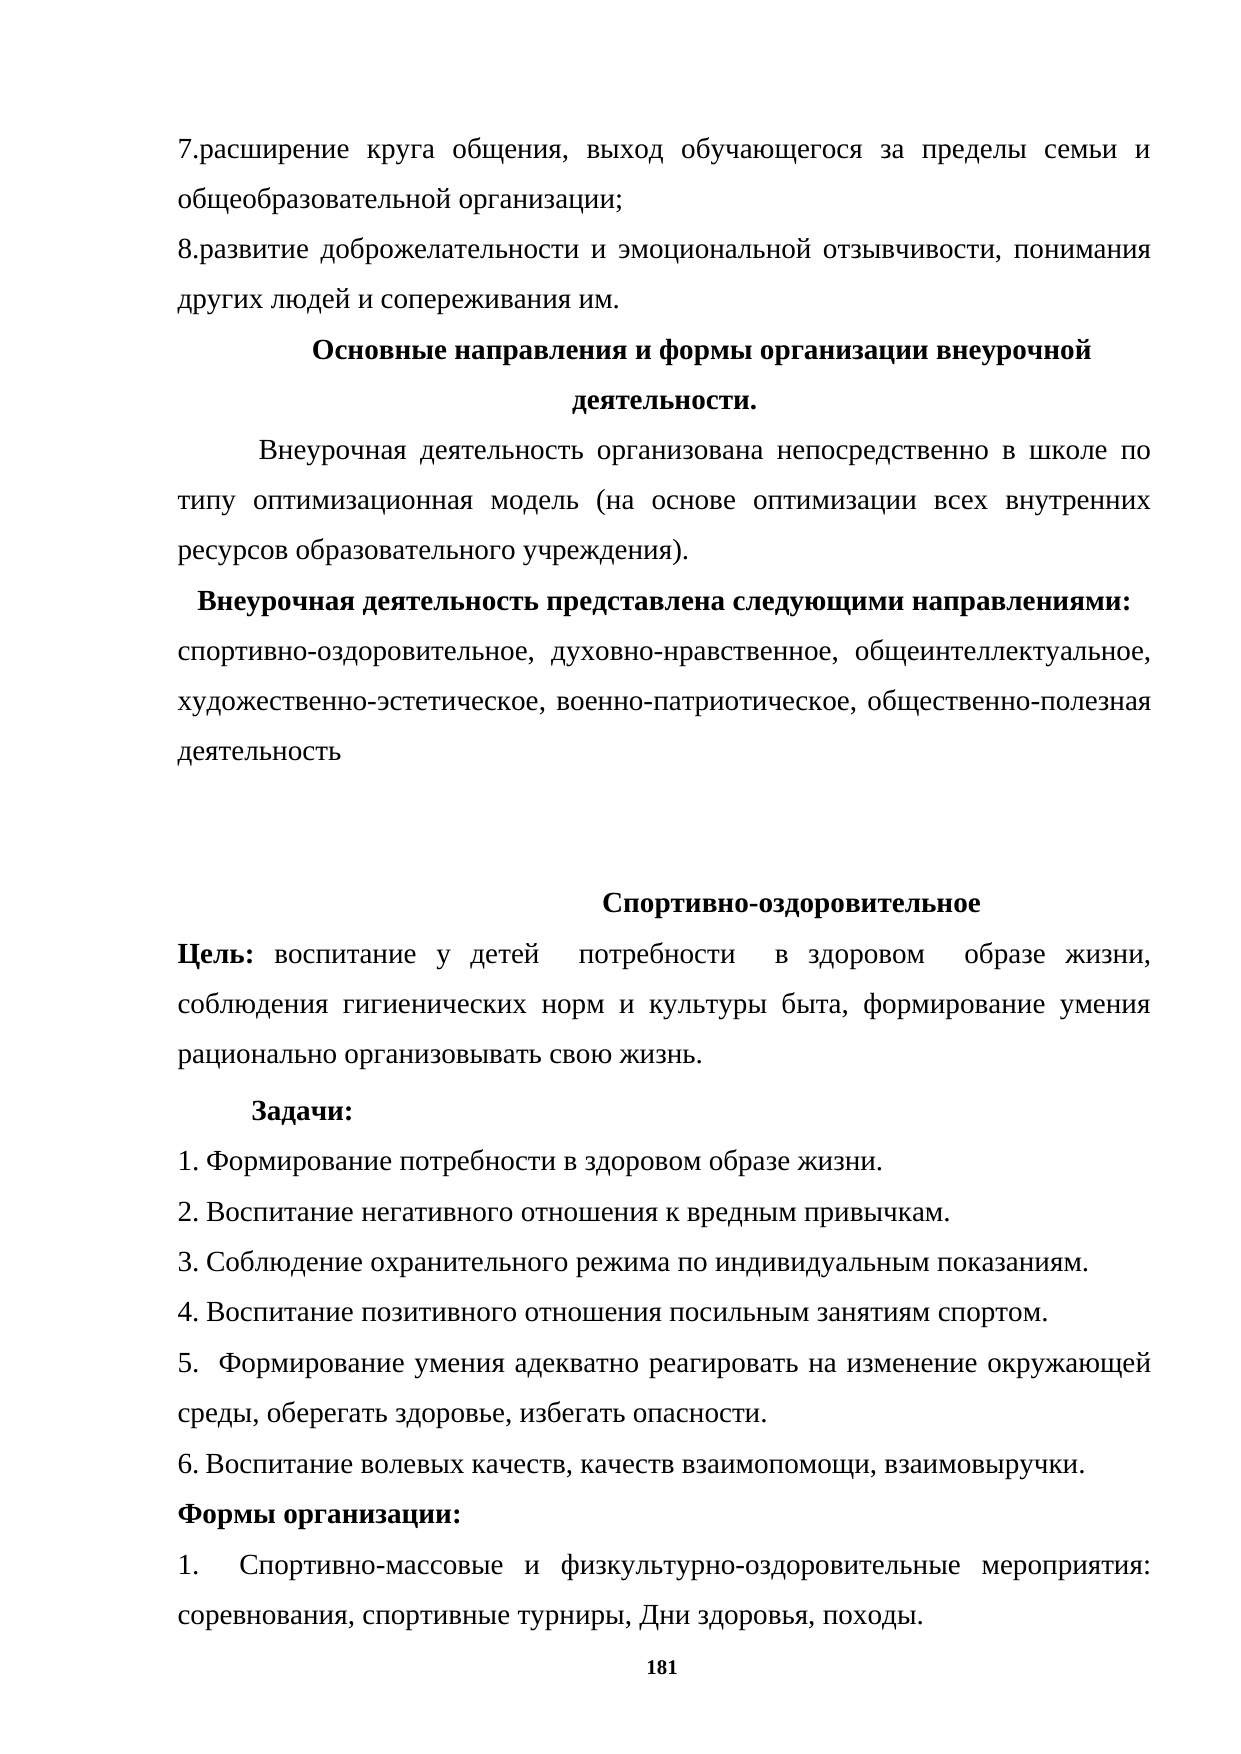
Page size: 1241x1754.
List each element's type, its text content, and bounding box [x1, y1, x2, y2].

text Спортивно-оздоровительное [177, 872, 1152, 922]
text Цель: воспитание у детей потребности в здоровом образе жизни, соблюдения гигиенических норм и культуры быта, формирование умения рационально организовывать свою жизнь. [177, 924, 1152, 1074]
list Соблюдение охранительного режима по индивидуальным показаниям. [177, 1232, 1152, 1282]
text 7.расширение круга общения, выход обучающегося за пределы семьи и общеобразовательной организации; [177, 118, 1152, 218]
text Формы организации: [177, 1484, 1152, 1534]
text 8.развитие доброжелательности и эмоциональной отзывчивости, понимания других людей и сопереживания им. [177, 219, 1152, 319]
text Основные направления и формы организации внеурочной деятельности. [177, 320, 1152, 420]
text 5. Формирование умения адекватно реагировать на изменение окружающей среды, оберегать здоровье, избегать опасности. [177, 1333, 1152, 1433]
text Внеурочная деятельность организована непосредственно в школе по типу оптимизационная модель (на основе оптимизации всех внутренних ресурсов образовательного учреждения). [177, 420, 1152, 570]
list Воспитание позитивного отношения посильным занятиям спортом. [177, 1282, 1152, 1332]
text Внеурочная деятельность представлена следующими направлениями: [177, 571, 1152, 621]
text 6. Воспитание волевых качеств, качеств взаимопомощи, взаимовыручки. [177, 1433, 1152, 1483]
text 1. Спортивно-массовые и физкультурно-оздоровительные мероприятия: соревнования, спортивные турниры, Дни здоровья, походы. [177, 1534, 1152, 1634]
list Воспитание негативного отношения к вредным привычкам. [177, 1181, 1152, 1231]
list Формирование потребности в здоровом образе жизни. [177, 1131, 1152, 1181]
text Задачи: [251, 1081, 1152, 1131]
text спортивно-оздоровительное, духовно-нравственное, общеинтеллектуальное, художественно-эстетическое, военно-патриотическое, общественно-полезная деятельность [177, 621, 1152, 771]
